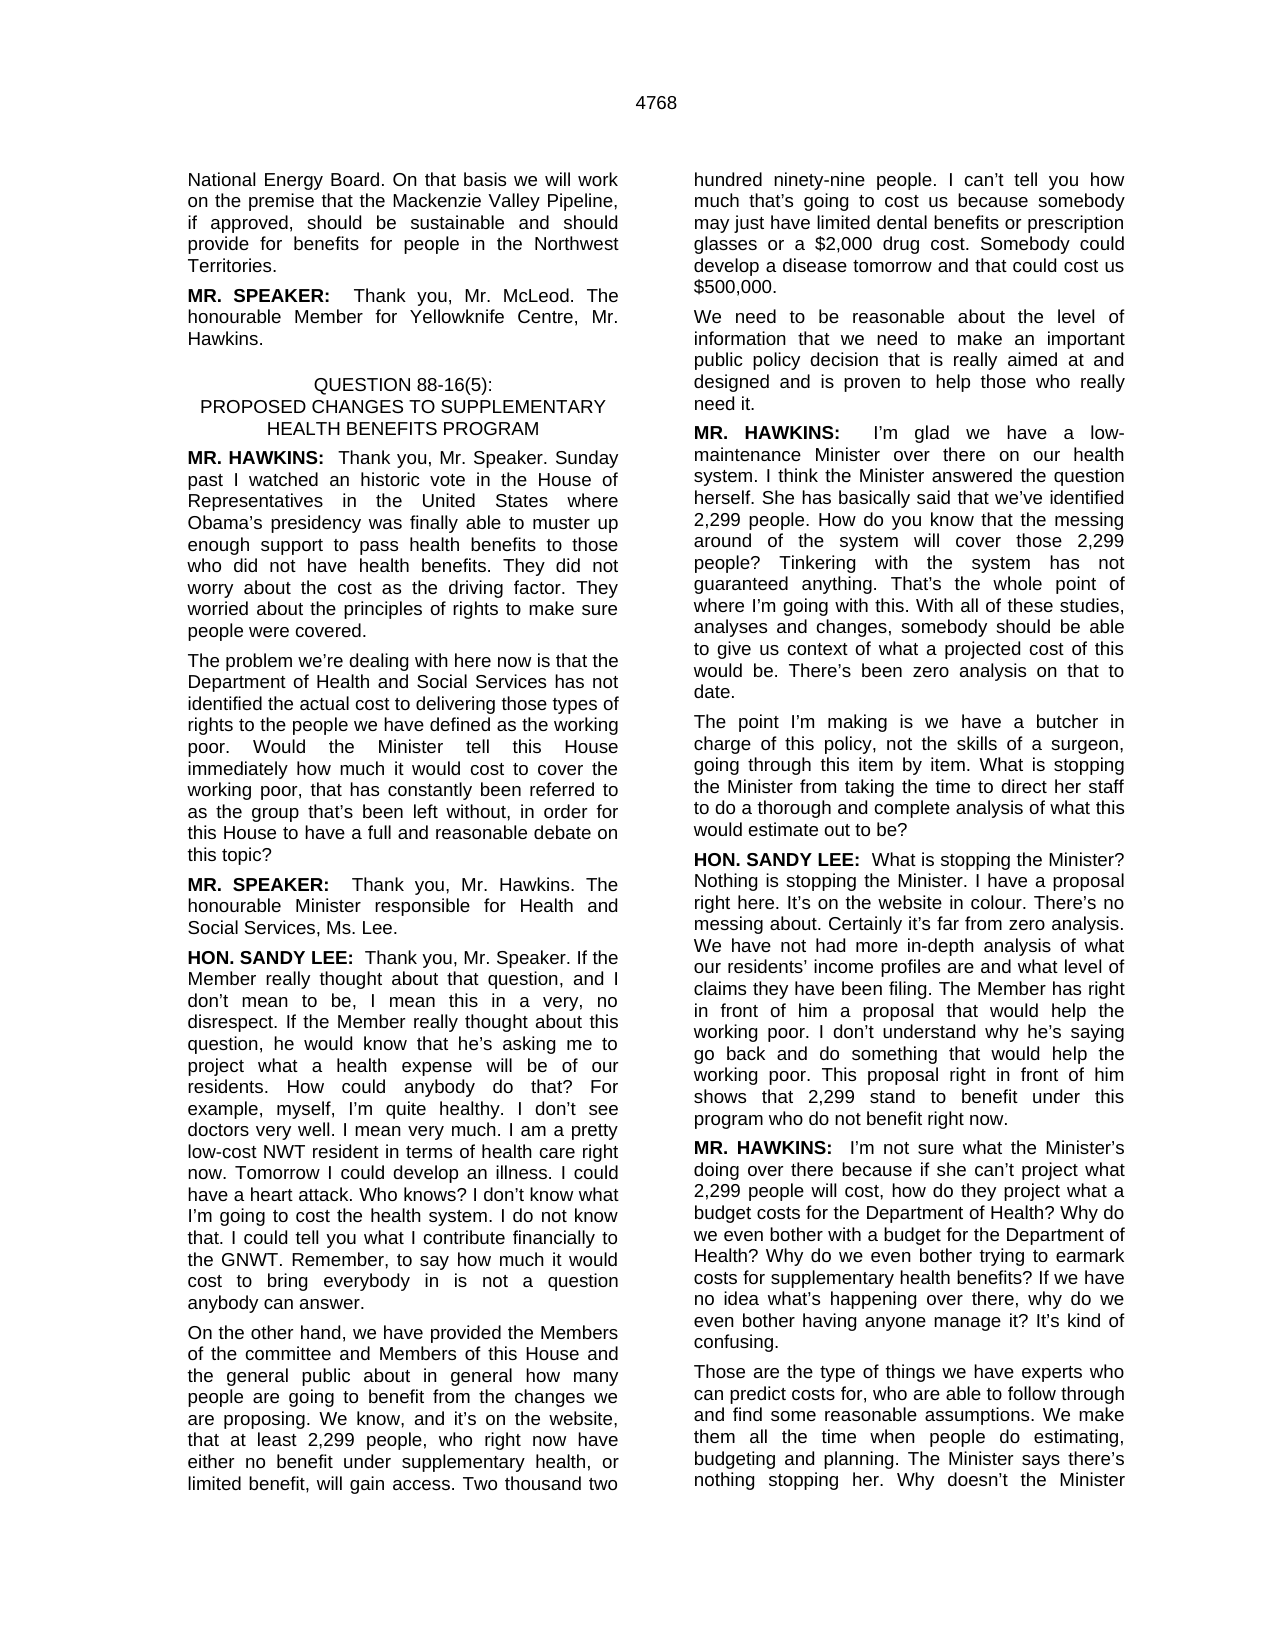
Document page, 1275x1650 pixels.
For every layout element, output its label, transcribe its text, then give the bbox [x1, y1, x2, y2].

text HON. SANDY LEE: Thank you, Mr. Speaker. If the Member really thought about that question, and I don’t mean to be, I mean this in a very, no disrespect. If the Member really thought about this question, he would know that he’s asking me to project what a health expense will be of our residents. How could anybody do that? For example, myself, I’m quite healthy. I don’t see doctors very well. I mean very much. I am a pretty low-cost NWT resident in terms of health care right now. Tomorrow I could develop an illness. I could have a heart attack. Who knows? I don’t know what I’m going to cost the health system. I do not know that. I could tell you what I contribute financially to the GNWT. Remember, to say how much it would cost to bring everybody in is not a question anybody can answer. [187, 947, 619, 1313]
text MR. HAWKINS: I’m not sure what the Minister’s doing over there because she can’t project what 2,299 people will cost, how do they project what a budget costs for the Department of Health? Why do we even bother with a budget for the Department of Health? Why do we even bother trying to earmark costs for supplementary health benefits? If we have no idea what’s happening over there, why do we even bother having anyone manage it? It’s kind of confusing. [694, 1137, 1125, 1353]
subtitle QUESTION 88-16(5): PROPOSED CHANGES TO SUPPLEMENTARY HEALTH BENEFITS PROGRAM [187, 374, 619, 439]
text The point I’m making is we have a butcher in charge of this policy, not the skills of a surgeon, going through this item by item. What is stopping the Minister from taking the time to direct her staff to do a thorough and complete analysis of what this would estimate out to be? [694, 711, 1125, 840]
text MR. HAWKINS: I’m glad we have a low-maintenance Minister over there on our health system. I think the Minister answered the question herself. She has basically said that we’ve identied 2,299 people. How do you know that the messing around of the system will cover those 2,299 people? Tinkering with the system has not guaranteed anything. That’s the whole point of where I’m going with this. With all of these studies, analyses and changes, somebody should be able to give us context of what a projected cost of this would be. There’s been zero analysis on that to date. [694, 422, 1125, 702]
text MR. SPEAKER: Thank you, Mr. Hawkins. The honourable Minister responsible for Health and Social Services, Ms. Lee. [187, 873, 619, 938]
text On the other hand, we have provided the Members of the committee and Members of this House and the general public about in general how many people are going to benefit from the changes we are proposing. We know, and it’s on the website, that at least 2,299 people, who right now have either no benefit under supplementary health, or limited benefit, will gain access. Two thousand two hundred ninety-nine people. I can’t tell you how much that’s going to cost us because somebody may just have limited dental benefits or prescription glasses or a $2,000 drug cost. Somebody could develop a disease tomorrow and that could cost us $500,000. [187, 1321, 619, 1494]
text We need to be reasonable about the level of information that we need to make an important public policy decision that is really aimed at and designed and is proven to help those who really need it. [694, 306, 1125, 414]
text HON. SANDY LEE: What is stopping the Minister? Nothing is stopping the Minister. I have a proposal right here. It’s on the website in colour. There’s no messing about. Certainly it’s far from zero analysis. We have not had more in-depth analysis of what our residents’ income profiles are and what level of claims they have been filing. The Member has right in front of him a proposal that would help the working poor. I don’t understand why he’s saying go back and do something that would help the working poor. This proposal right in front of him shows that 2,299 stand to benefit under this program who do not benefit right now. [694, 848, 1125, 1129]
text MR. SPEAKER: Thank you, Mr. McLeod. The honourable Member for Yellowkne Centre, Mr. Hawkins. [187, 284, 619, 349]
text On the other hand, we have provided the Members of the committee and Members of this House and the general public about in general how many people are going to benefit from the changes we are proposing. We know, and it’s on the website, that at least 2,299 people, who right now have either no benefit under supplementary health, or limited benefit, will gain access. Two thousand two hundred ninety-nine people. I can’t tell you how much that’s going to cost us because somebody may just have limited dental benefits or prescription glasses or a $2,000 drug cost. Somebody could develop a disease tomorrow and that could cost us $500,000. [694, 168, 1125, 298]
text MR. HAWKINS: Thank you, Mr. Speaker. Sunday past I watched an historic vote in the House of Representatives in the United States where Obama’s presidency was finally able to muster up enough support to pass health benefits to those who did not have health benefits. They did not worry about the cost as the driving factor. They worried about the principles of rights to make sure people were covered. [187, 447, 619, 641]
text The problem we’re dealing with here now is that the Department of Health and Social Services has not identied the actual cost to delivering those types of rights to the people we have defined as the working poor. Would the Minister tell this House immediately how much it would cost to cover the working poor, that has constantly been referred to as the group that’s been left without, in order for this House to have a full and reasonable debate on this topic? [187, 649, 619, 865]
